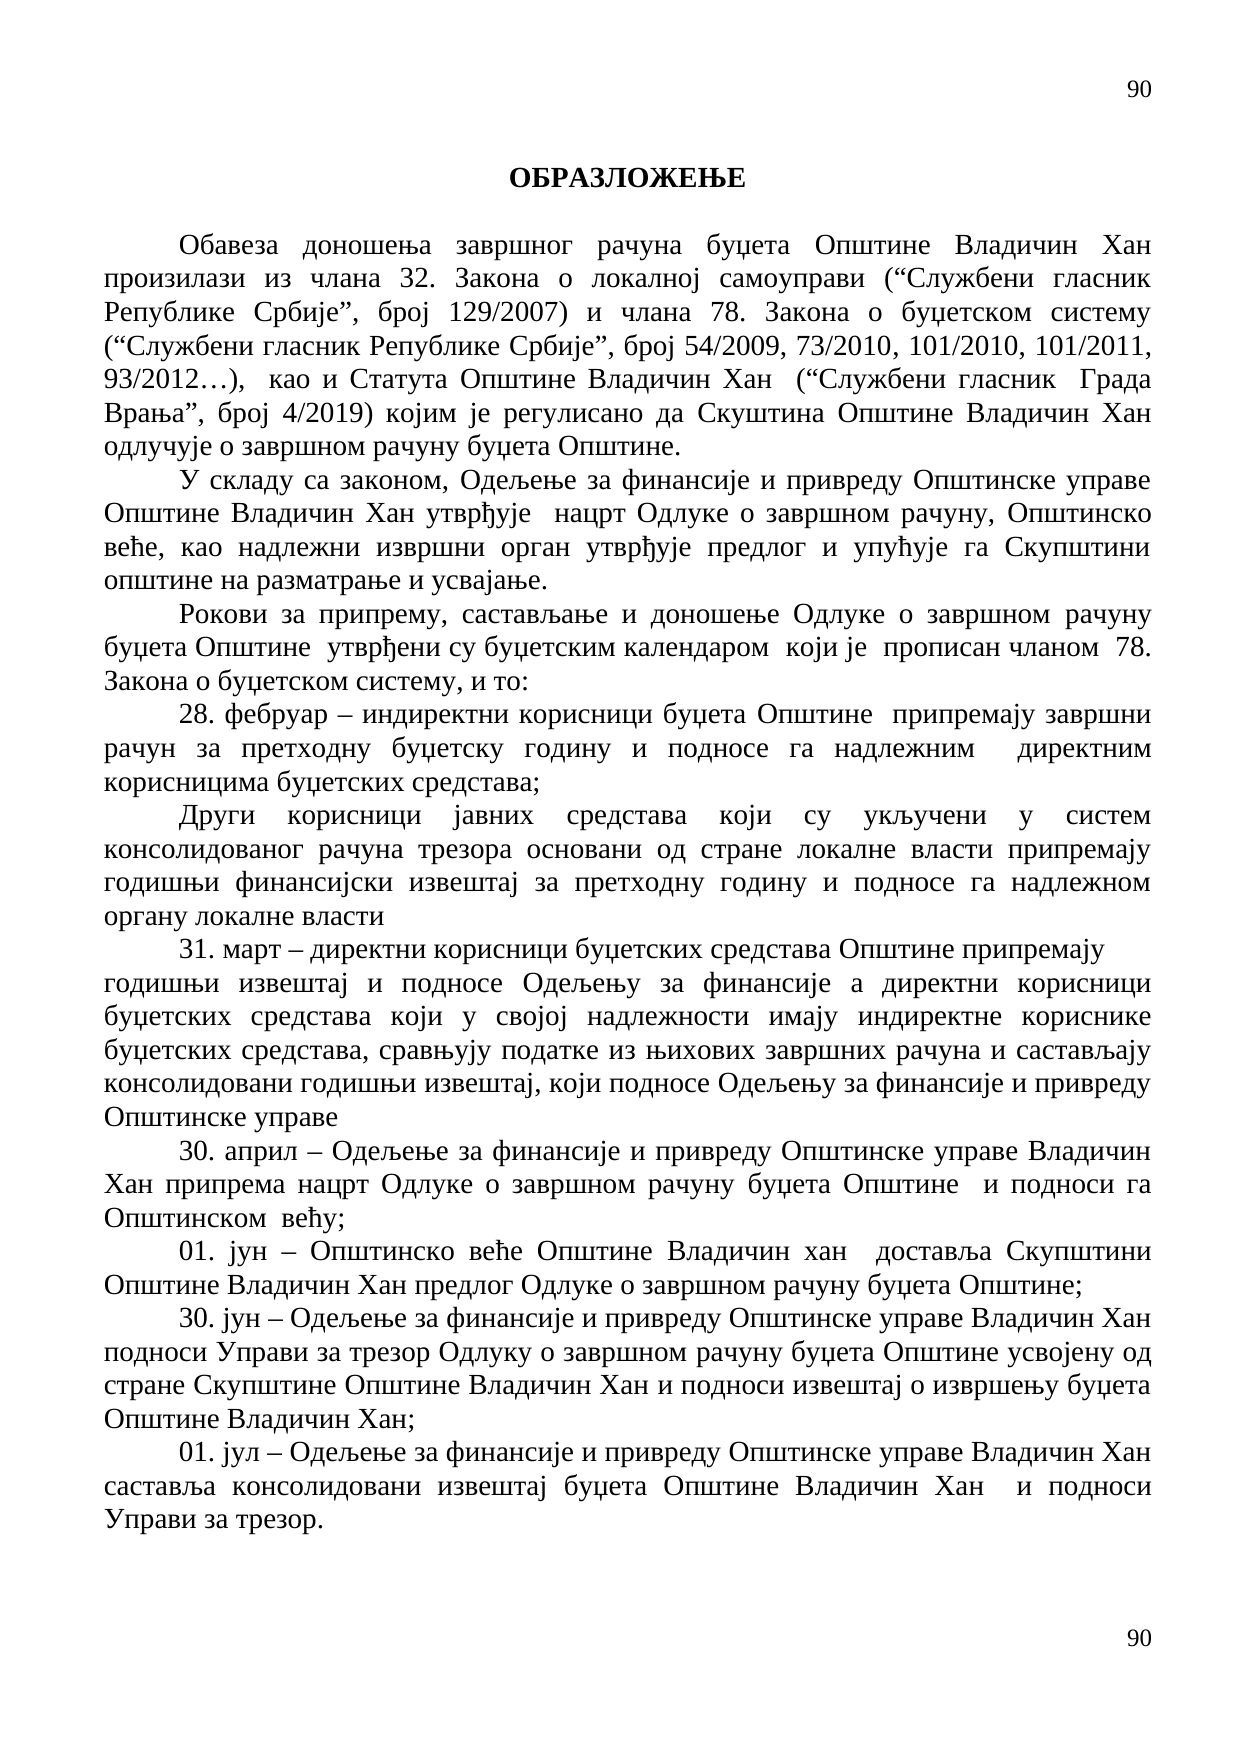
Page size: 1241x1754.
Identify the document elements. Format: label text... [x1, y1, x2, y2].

text 31. март – директни корисници буџетских средстава Општине припремају [103, 931, 1152, 965]
text Обавеза доношења завршног рачуна буџета Општине Владичин Хан произилази из члана 32. Закона о локалној самоуправи (“Службени гласник Републике Србије”, број 129/2007) и члана 78. Закона о буџетском систему (“Службени гласник Републике Србије”, број 54/2009, 73/2010, 101/2010, 101/2011, 93/2012…), као и Статута Општине Владичин Хан (“Службени гласник Града Врања”, број 4/2019) којим је регулисано да Скуштина Општине Владичин Хан одлучује о завршном рачуну буџета Општине. [103, 227, 1152, 462]
text Други корисници јавних средстава који су укључени у систем консолидованог рачуна трезора основани од стране локалне власти припремају годишњи финансијски извештај за претходну годину и подносе га надлежном органу локалне власти [103, 797, 1152, 931]
text 30. април – Одељење за финансије и привреду Општинске управе Владичин Хан припрема нацрт Одлуке о завршном рачуну буџета Општине и подноси га Општинском већу; [103, 1133, 1152, 1233]
text У складу са законом, Одељење за финансије и привреду Општинске управе Општине Владичин Хан утврђује нацрт Одлуке о завршном рачуну, Општинско веће, као надлежни извршни орган утврђује предлог и упућује га Скупштини општине на разматрање и усвајање. [103, 462, 1152, 596]
text 30. јун – Одељење за финансије и привреду Општинске управе Владичин Хан подноси Управи за трезор Одлуку о завршном рачуну буџета Општине усвојену од стране Скупштине Општине Владичин Хан и подноси извештај о извршењу буџета Општине Владичин Хан; [103, 1300, 1152, 1434]
text годишњи извештај и подносе Одељењу за финансије а директни корисници буџетских средстава који у својој надлежности имају индиректне кориснике буџетских средстава, сравњују податке из њихових завршних рачуна и састављају консолидовани годишњи извештај, који подносе Одељењу за финансије и привреду Општинске управе [103, 965, 1152, 1133]
text 01. јул – Одељење за финансије и привреду Општинске управе Владичин Хан саставља консолидовани извештај буџета Општине Владичин Хан и подноси Управи за трезор. [103, 1434, 1152, 1535]
text Рокови за припрему, састављање и доношење Одлуке о завршном рачуну буџета Општине утврђени су буџетским календаром који је прописан чланом 78. Закона о буџетском систему, и то: [103, 596, 1152, 697]
text ОБРАЗЛОЖЕЊЕ [103, 160, 1152, 193]
text 01. јун – Општинско веће Општине Владичин хан доставља Скупштини Општине Владичин Хан предлог Одлуке о завршном рачуну буџета Општине; [103, 1233, 1152, 1300]
text 28. фебруар – индиректни корисници буџета Општине припремају завршни рачун за претходну буџетску годину и подносе га надлежним директним корисницима буџетских средстава; [103, 697, 1152, 797]
